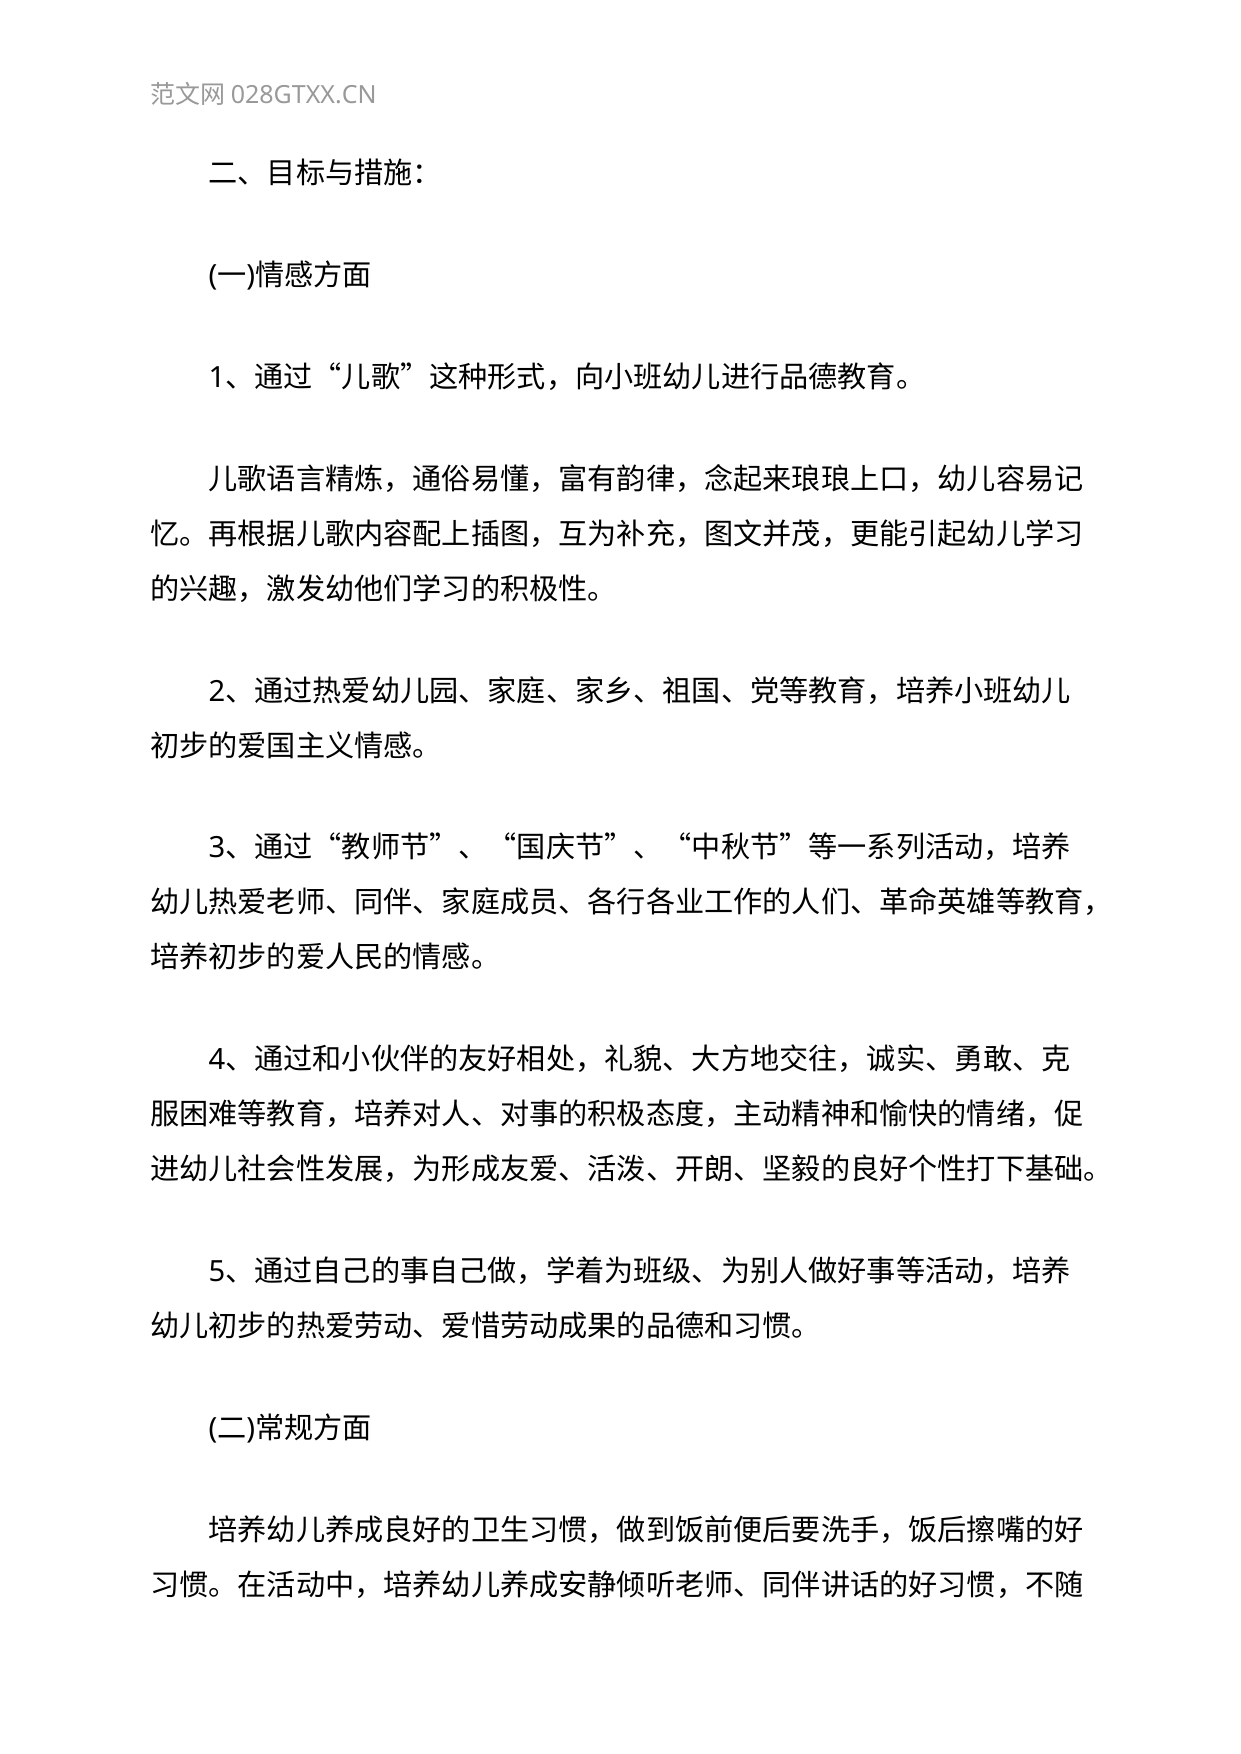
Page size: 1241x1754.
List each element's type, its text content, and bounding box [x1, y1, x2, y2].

text 1、通过“儿歌”这种形式，向小班幼儿进行品德教育。 [150, 354, 1090, 396]
text 3、通过“教师节”、“国庆节”、“中秋节”等一系列活动，培养幼儿热爱老师、同伴、家庭成员、各行各业工作的人们、革命英雄等教育，培养初步的爱人民的情感。 [150, 824, 1090, 976]
text (二)常规方面 [150, 1404, 1090, 1447]
text 二、目标与措施： [150, 150, 1090, 192]
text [150, 1506, 1090, 1603]
text 儿歌语言精炼，通俗易懂，富有韵律，念起来琅琅上口，幼儿容易记忆。再根据儿歌内容配上插图，互为补充，图文并茂，更能引起幼儿学习的兴趣，激发幼他们学习的积极性。 [150, 456, 1090, 608]
text 2、通过热爱幼儿园、家庭、家乡、祖国、党等教育，培养小班幼儿初步的爱国主义情感。 [150, 667, 1090, 764]
text 4、通过和小伙伴的友好相处，礼貌、大方地交往，诚实、勇敢、克服困难等教育，培养对人、对事的积极态度，主动精神和愉快的情绪，促进幼儿社会性发展，为形成友爱、活泼、开朗、坚毅的良好个性打下基础。 [150, 1036, 1090, 1188]
text (一)情感方面 [150, 252, 1090, 294]
text 5、通过自己的事自己做，学着为班级、为别人做好事等活动，培养幼儿初步的热爱劳动、爱惜劳动成果的品德和习惯。 [150, 1247, 1090, 1345]
